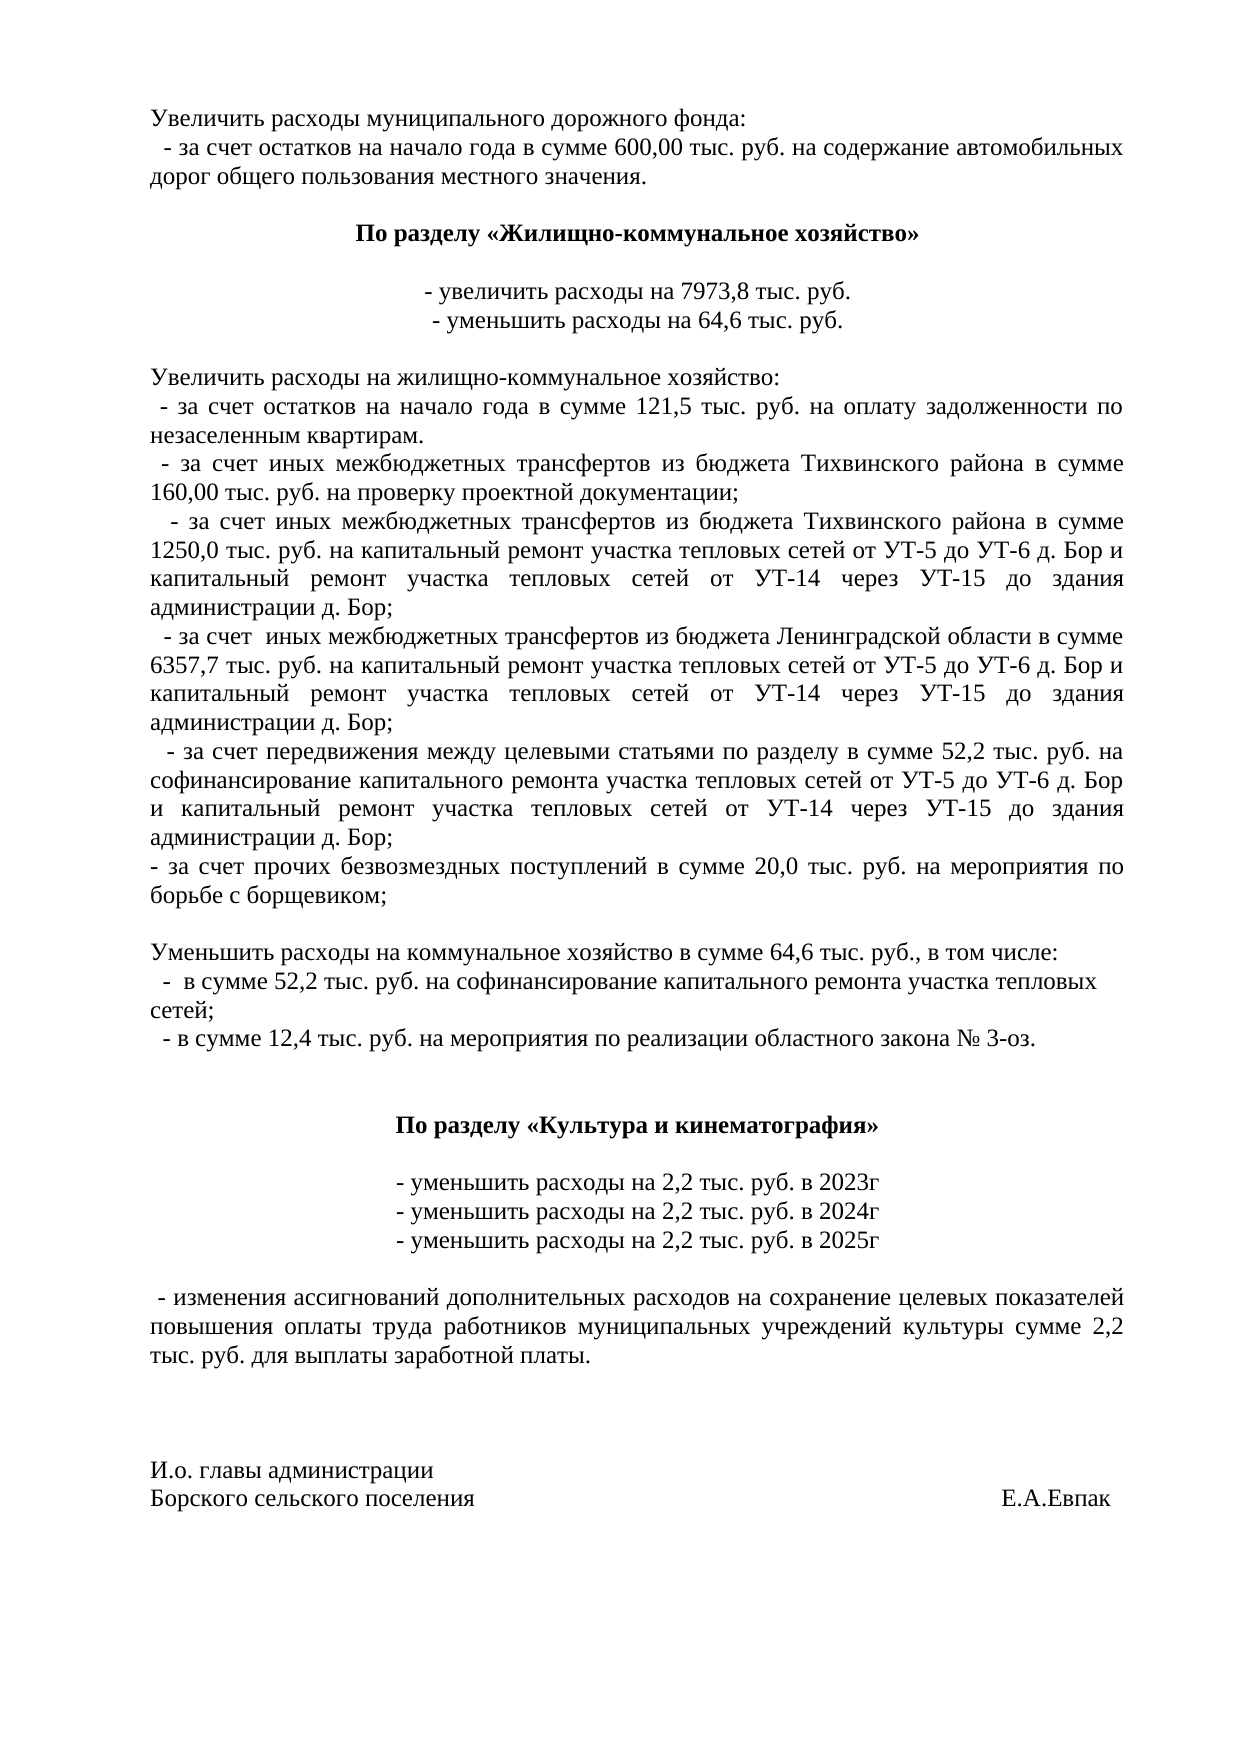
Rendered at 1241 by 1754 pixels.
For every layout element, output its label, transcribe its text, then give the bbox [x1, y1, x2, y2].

text Уменьшить расходы на коммунальное хозяйство в сумме 64,6 тыс. руб., в том числе: [150, 937, 1125, 966]
text - за счет иных межбюджетных трансфертов из бюджета Тихвинского района в сумме 1250,0 тыс. руб. на капитальный ремонт участка тепловых сетей от УТ-5 до УТ-6 д. Бор и капитальный ремонт участка тепловых сетей от УТ-14 через УТ-15 до здания администрации д. Бор; [150, 506, 1125, 621]
text По разделу «Культура и кинематография» [150, 1110, 1125, 1138]
text - в сумме 12,4 тыс. руб. на мероприятия по реализации областного закона № 3-оз. [150, 1023, 1125, 1052]
text - изменения ассигнований дополнительных расходов на сохранение целевых показателей повышения оплаты труда работников муниципальных учреждений культуры сумме 2,2 тыс. руб. для выплаты заработной платы. [150, 1282, 1125, 1368]
text - уменьшить расходы на 64,6 тыс. руб. [150, 305, 1125, 333]
text - за счет иных межбюджетных трансфертов из бюджета Тихвинского района в сумме 160,00 тыс. руб. на проверку проектной документации; [150, 448, 1125, 506]
text И.о. главы администрации [150, 1455, 1125, 1483]
text - уменьшить расходы на 2,2 тыс. руб. в 2023г [150, 1167, 1125, 1196]
text По разделу «Жилищно-коммунальное хозяйство» [150, 218, 1125, 247]
text - за счет передвижения между целевыми статьями по разделу в сумме 52,2 тыс. руб. на софинансирование капитального ремонта участка тепловых сетей от УТ-5 до УТ-6 д. Бор и капитальный ремонт участка тепловых сетей от УТ-14 через УТ-15 до здания администрации д. Бор; [150, 736, 1125, 851]
text - уменьшить расходы на 2,2 тыс. руб. в 2025г [150, 1225, 1125, 1253]
text - увеличить расходы на 7973,8 тыс. руб. [150, 276, 1125, 305]
text - за счет остатков на начало года в сумме 121,5 тыс. руб. на оплату задолженности по незаселенным квартирам. [150, 391, 1125, 448]
text - за счет иных межбюджетных трансфертов из бюджета Ленинградской области в сумме 6357,7 тыс. руб. на капитальный ремонт участка тепловых сетей от УТ-5 до УТ-6 д. Бор и капитальный ремонт участка тепловых сетей от УТ-14 через УТ-15 до здания администрации д. Бор; [150, 621, 1125, 736]
text - за счет остатков на начало года в сумме 600,00 тыс. руб. на содержание автомобильных дорог общего пользования местного значения. [150, 132, 1125, 190]
text - уменьшить расходы на 2,2 тыс. руб. в 2024г [150, 1196, 1125, 1225]
text - в сумме 52,2 тыс. руб. на софинансирование капитального ремонта участка тепловых сетей; [150, 966, 1125, 1023]
text Борского сельского поселения Е.А.Евпак [150, 1483, 1125, 1512]
text Увеличить расходы муниципального дорожного фонда: [150, 103, 1125, 132]
text Увеличить расходы на жилищно-коммунальное хозяйство: [150, 362, 1125, 391]
text - за счет прочих безвозмездных поступлений в сумме 20,0 тыс. руб. на мероприятия по борьбе с борщевиком; [150, 851, 1125, 908]
